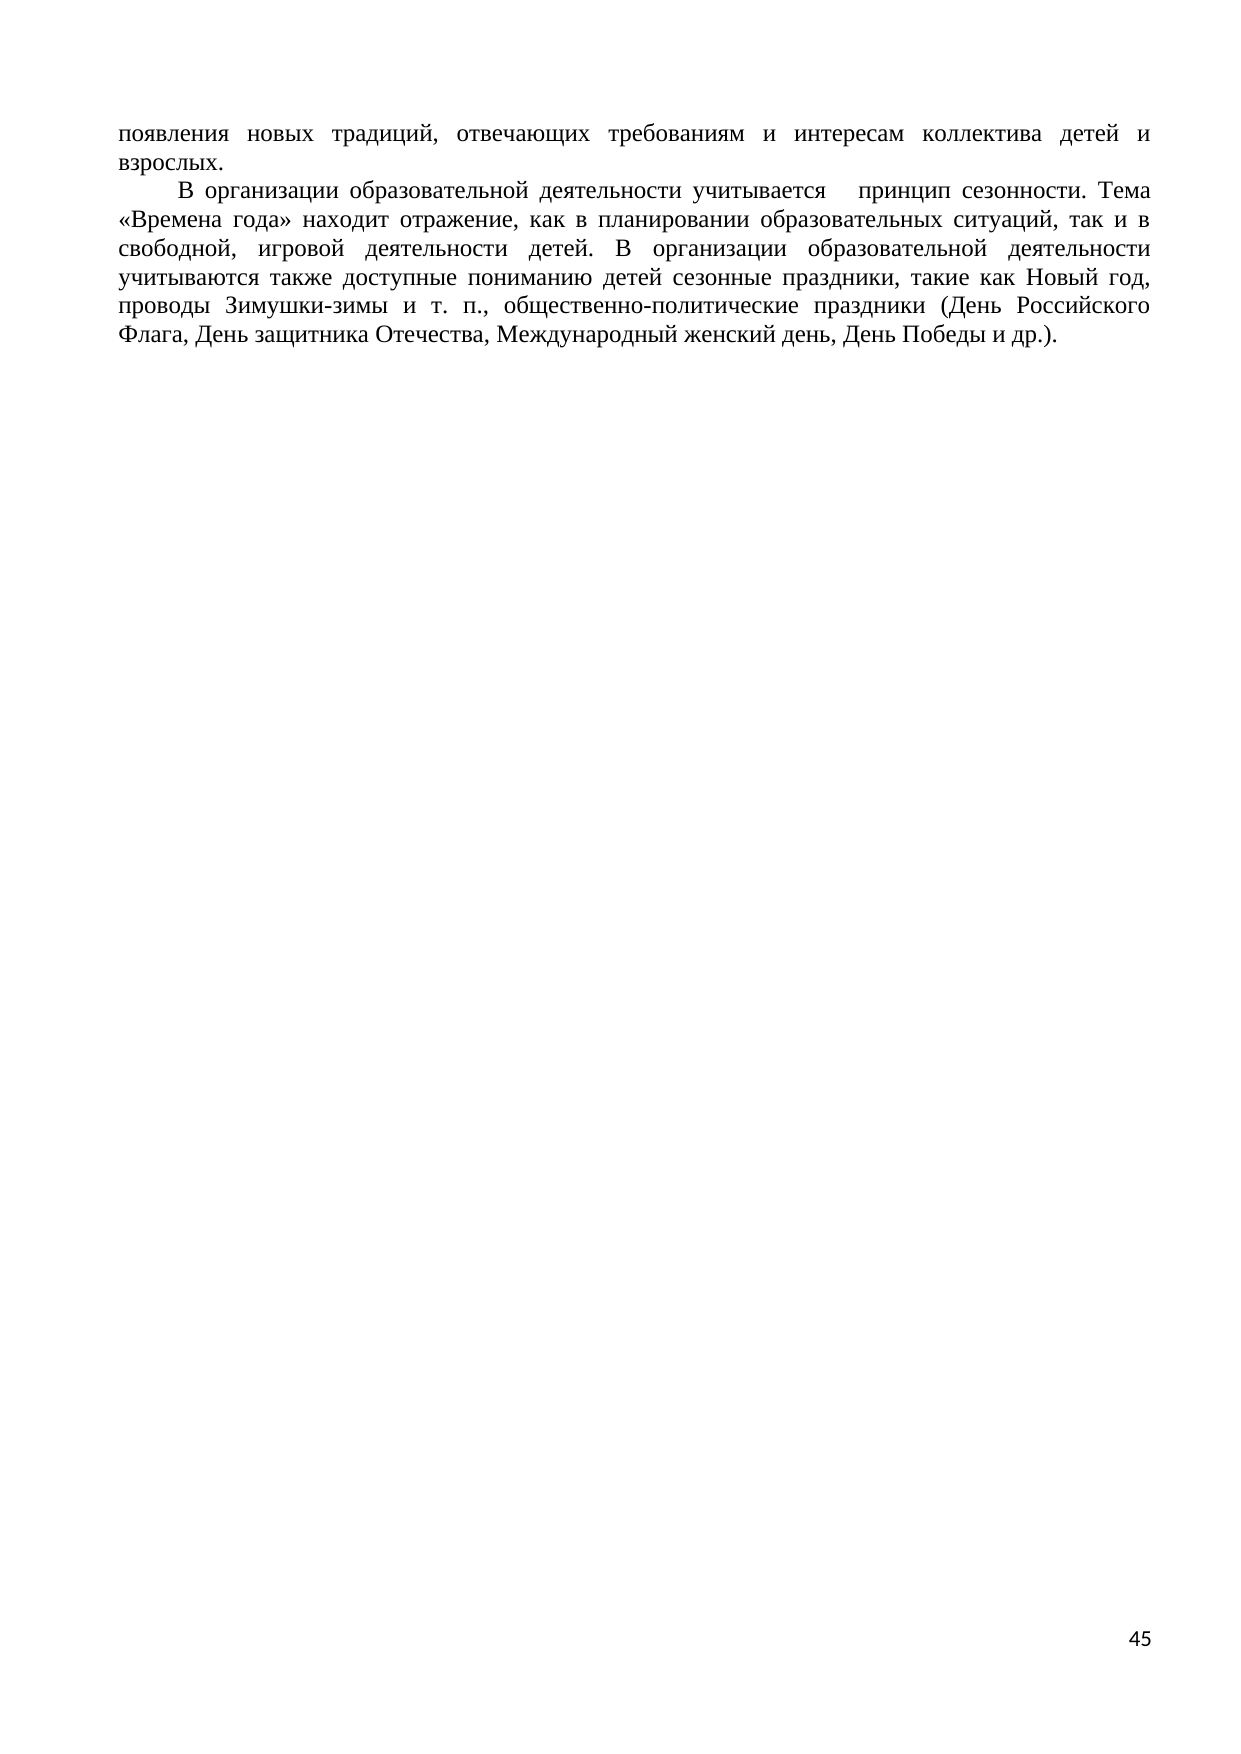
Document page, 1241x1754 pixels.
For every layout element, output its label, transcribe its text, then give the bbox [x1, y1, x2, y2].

text В организации образовательной деятельности учитывается принцип сезонности. Тема «Времена года» находит отражение, как в планировании образовательных ситуаций, так и в свободной, игровой деятельности детей. В организации образовательной деятельности учитываются также доступные пониманию детей сезонные праздники, такие как Новый год, проводы Зимушки-зимы и т. п., общественно-политические праздники (День Российского Флага, День защитника Отечества, Международный женский день, День Победы и др.). [118, 176, 1152, 348]
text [118, 118, 1152, 176]
